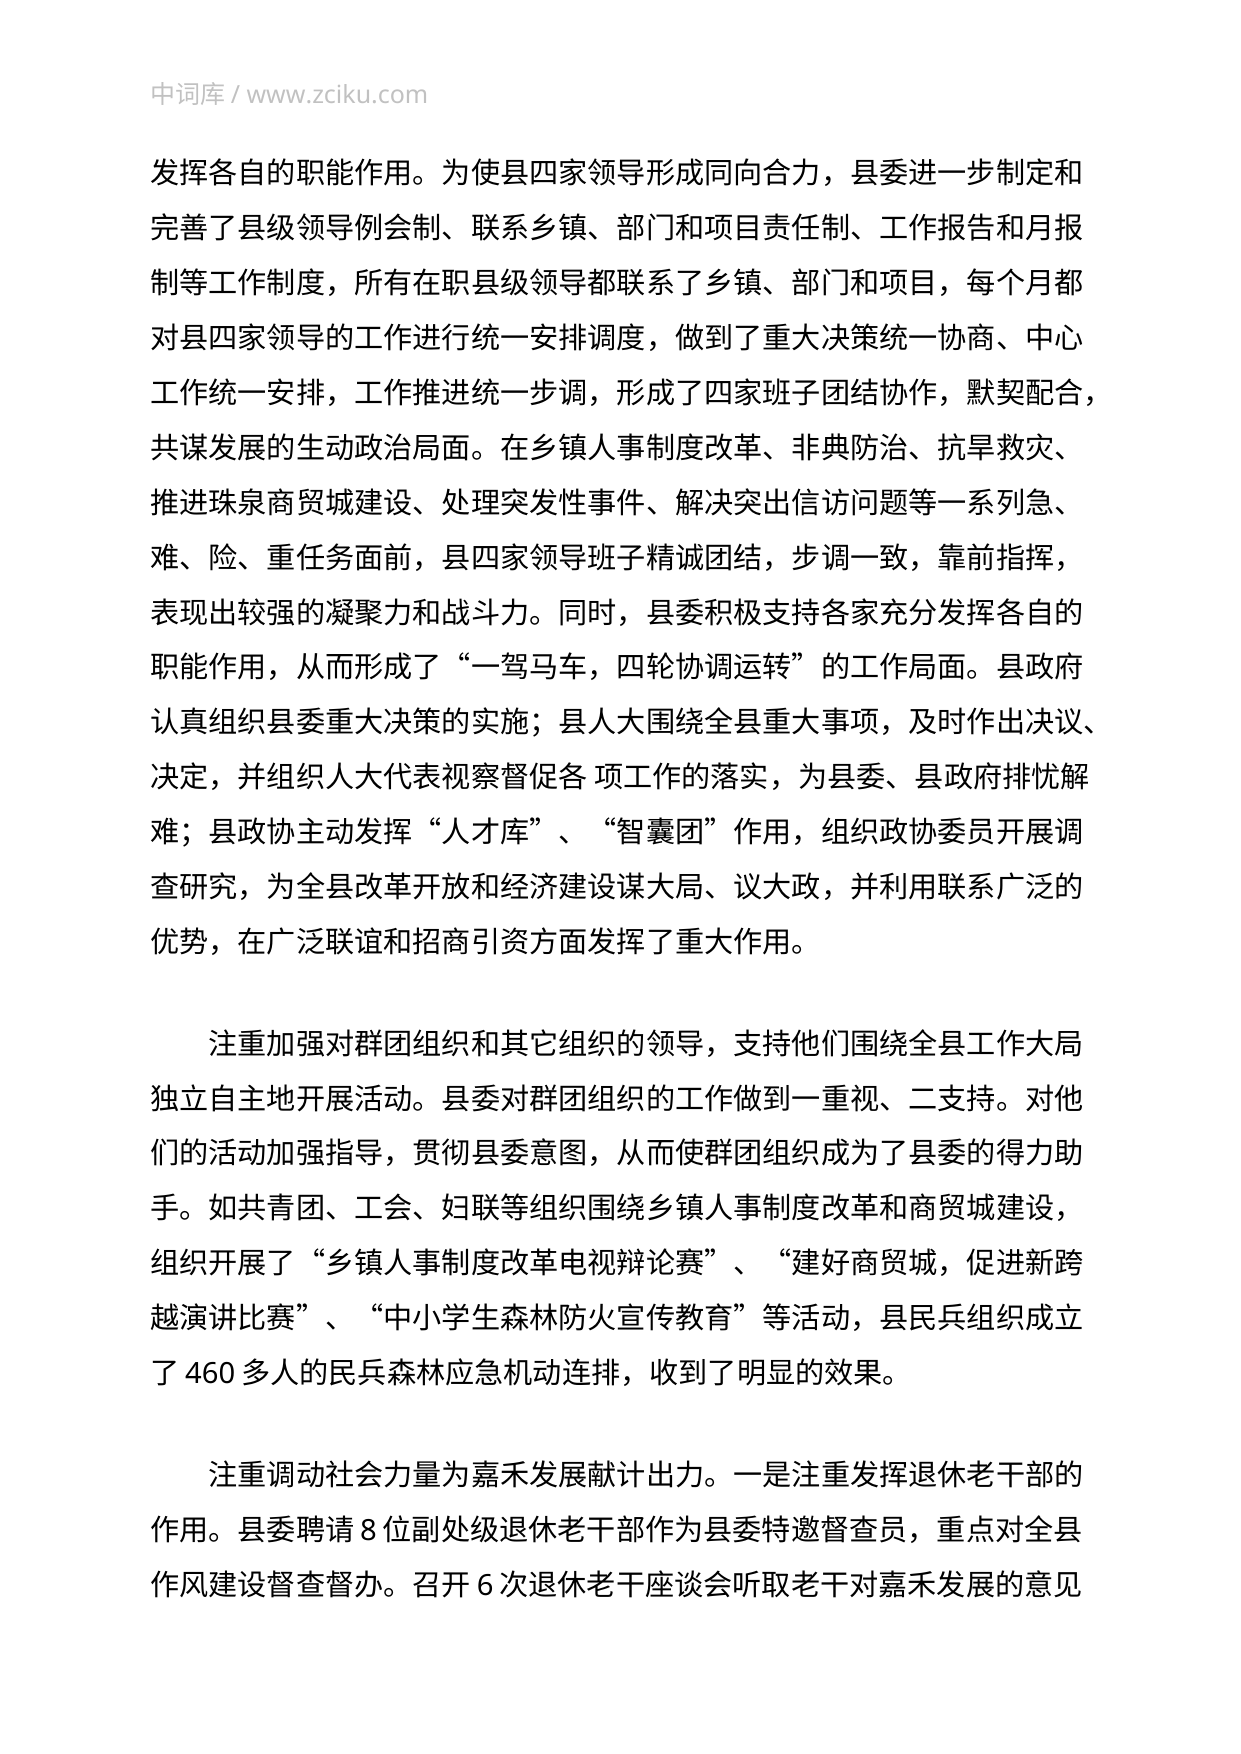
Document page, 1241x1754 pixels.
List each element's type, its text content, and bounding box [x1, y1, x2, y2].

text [150, 150, 1090, 961]
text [150, 1452, 1090, 1604]
text 注重加强对群团组织和其它组织的领导，支持他们围绕全县工作大局独立自主地开展活动。县委对群团组织的工作做到一重视、二支持。对他们的活动加强指导，贯彻县委意图，从而使群团组织成为了县委的得力助手。如共青团、工会、妇联等组织围绕乡镇人事制度改革和商贸城建设，组织开展了“乡镇人事制度改革电视辩论赛”、“建好商贸城，促进新跨越演讲比赛”、“中小学生森林防火宣传教育”等活动，县民兵组织成立了460多人的民兵森林应急机动连排，收到了明显的效果。 [150, 1020, 1090, 1392]
